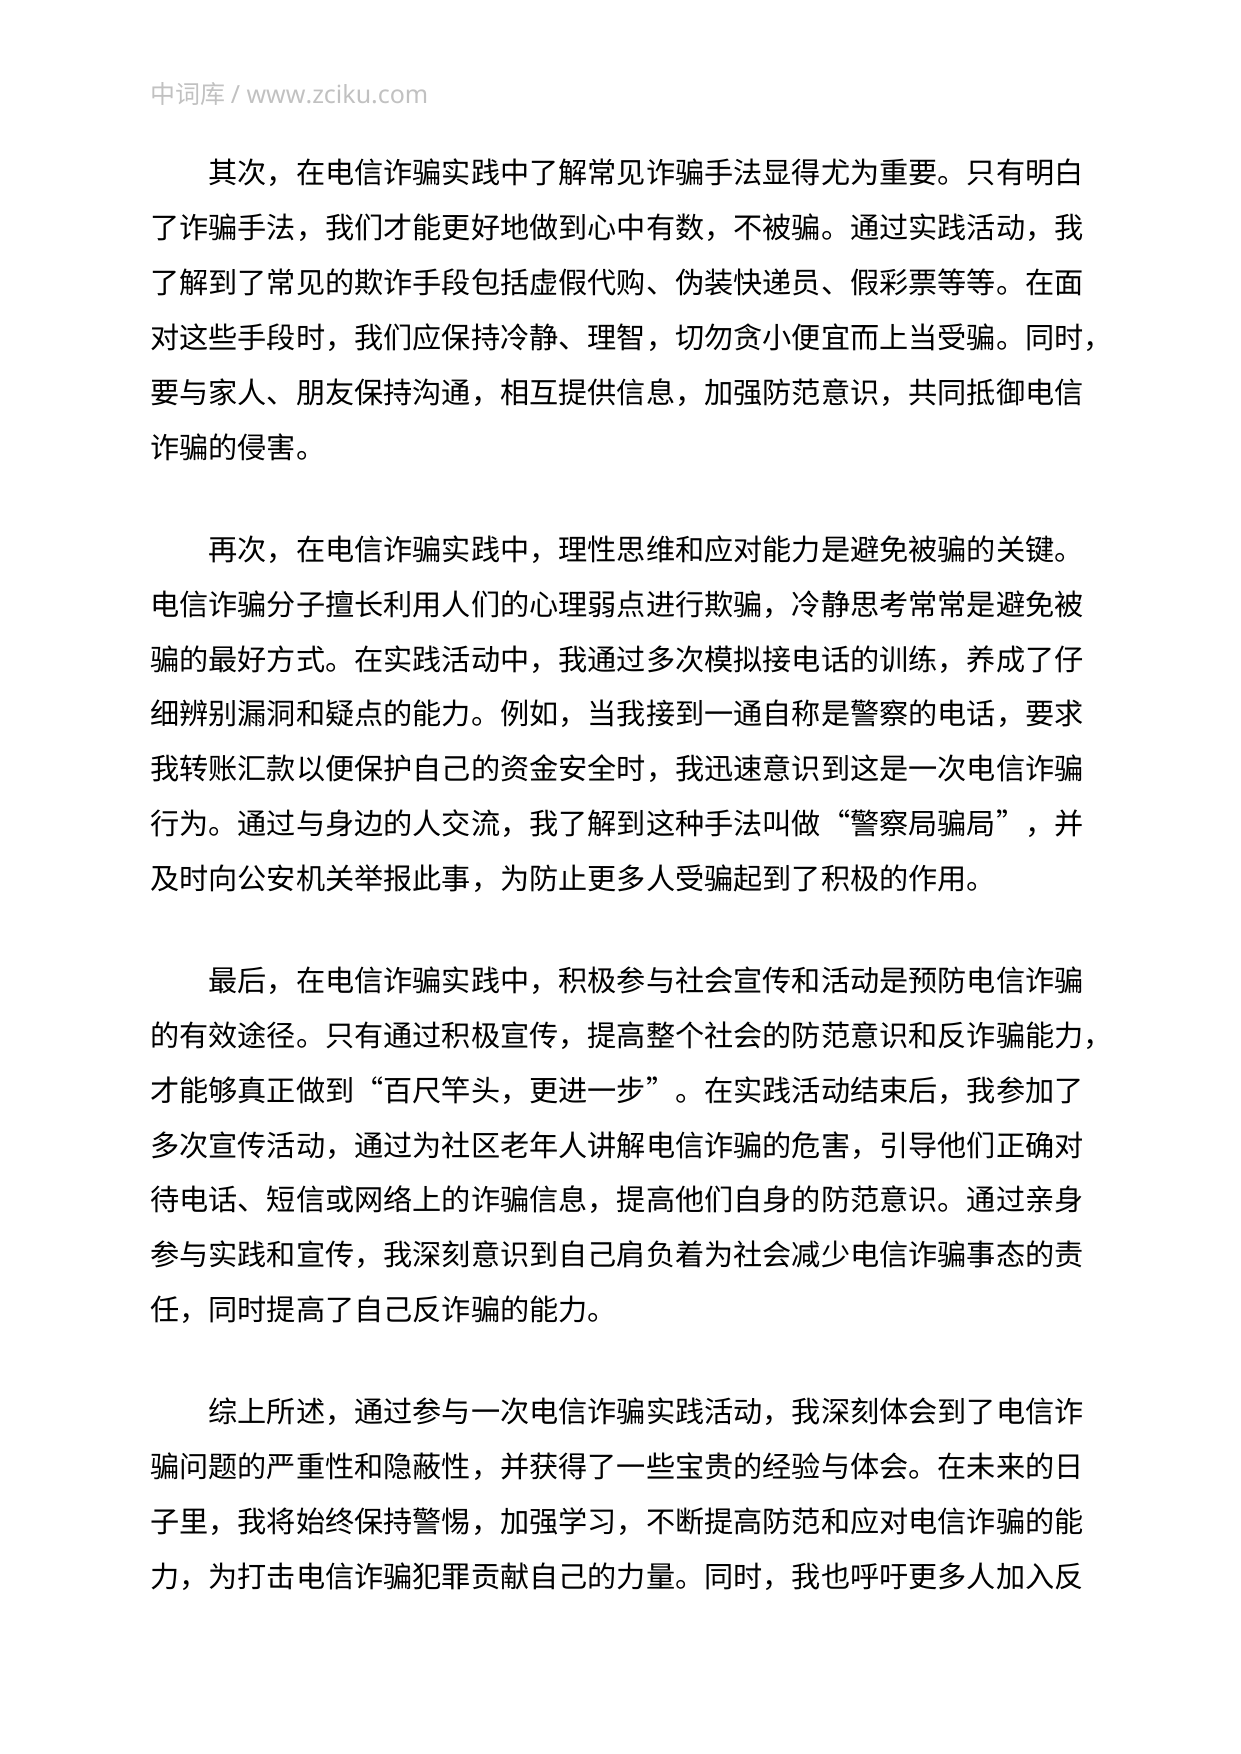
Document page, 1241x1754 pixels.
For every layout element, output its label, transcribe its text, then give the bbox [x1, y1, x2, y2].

text 其次，在电信诈骗实践中了解常见诈骗手法显得尤为重要。只有明白了诈骗手法，我们才能更好地做到心中有数，不被骗。通过实践活动，我了解到了常见的欺诈手段包括虚假代购、伪装快递员、假彩票等等。在面对这些手段时，我们应保持冷静、理智，切勿贪小便宜而上当受骗。同时，要与家人、朋友保持沟通，相互提供信息，加强防范意识，共同抵御电信诈骗的侵害。 [150, 150, 1090, 467]
text 再次，在电信诈骗实践中，理性思维和应对能力是避免被骗的关键。电信诈骗分子擅长利用人们的心理弱点进行欺骗，冷静思考常常是避免被骗的最好方式。在实践活动中，我通过多次模拟接电话的训练，养成了仔细辨别漏洞和疑点的能力。例如，当我接到一通自称是警察的电话，要求我转账汇款以便保护自己的资金安全时，我迅速意识到这是一次电信诈骗行为。通过与身边的人交流，我了解到这种手法叫做“警察局骗局”，并及时向公安机关举报此事，为防止更多人受骗起到了积极的作用。 [150, 526, 1090, 898]
text 最后，在电信诈骗实践中，积极参与社会宣传和活动是预防电信诈骗的有效途径。只有通过积极宣传，提高整个社会的防范意识和反诈骗能力，才能够真正做到“百尺竿头，更进一步”。在实践活动结束后，我参加了多次宣传活动，通过为社区老年人讲解电信诈骗的危害，引导他们正确对待电话、短信或网络上的诈骗信息，提高他们自身的防范意识。通过亲身参与实践和宣传，我深刻意识到自己肩负着为社会减少电信诈骗事态的责任，同时提高了自己反诈骗的能力。 [150, 957, 1090, 1329]
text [150, 1388, 1090, 1596]
